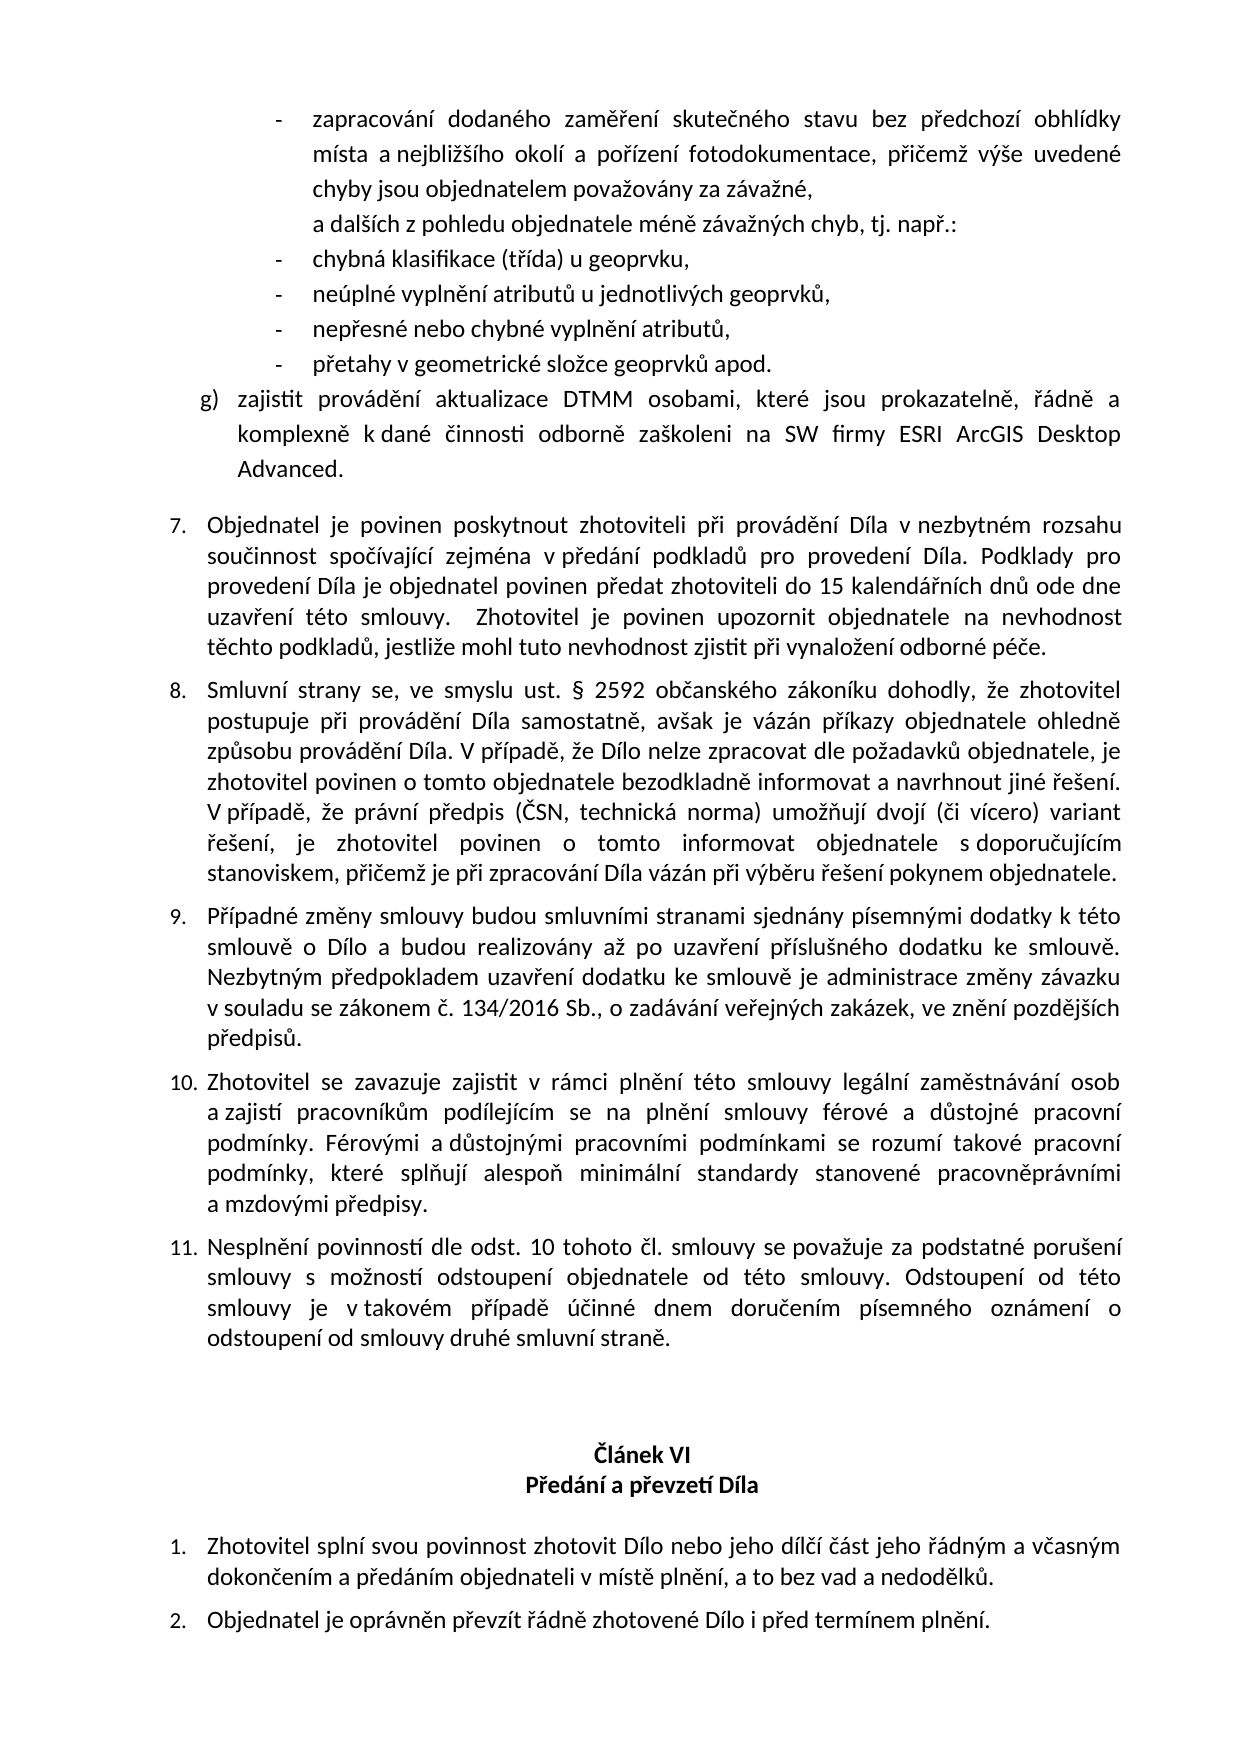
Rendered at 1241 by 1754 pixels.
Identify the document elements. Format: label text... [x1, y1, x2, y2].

list zajistit provádění aktualizace DTMM osobami, které jsou prokazatelně, řádně a komplexně k dané činnosti odborně zaškoleni na SW firmy ESRI ArcGIS Desktop Advanced. [200, 383, 1122, 484]
text Článek VI [162, 1439, 1122, 1469]
list neúplné vyplnění atributů u jednotlivých geoprvků, [275, 278, 1122, 309]
list přetahy v geometrické složce geoprvků apod. [275, 348, 1122, 379]
list Objednatel je oprávněn převzít řádně zhotovené Dílo i před termínem plnění. [169, 1604, 1122, 1634]
list a dalších z pohledu objednatele méně závažných chyb, tj. např.: [312, 208, 1122, 239]
list nepřesné nebo chybné vyplnění atributů, [275, 313, 1122, 344]
list Smluvní strany se, ve smyslu ust. § 2592 občanského zákoníku dohodly, že zhotovitel postupuje při provádění Díla samostatně, avšak je vázán příkazy objednatele ohledně způsobu provádění Díla. V případě, že Dílo nelze zpracovat dle požadavků objednatele, je zhotovitel povinen o tomto objednatele bezodkladně informovat a navrhnout jiné řešení. V případě, že právní předpis (ČSN, technická norma) umožňují dvojí (či vícero) variant řešení, je zhotovitel povinen o tomto informovat objednatele s doporučujícím stanoviskem, přičemž je při zpracování Díla vázán při výběru řešení pokynem objednatele. [169, 674, 1122, 888]
list zapracování dodaného zaměření skutečného stavu bez předchozí obhlídky místa a nejbližšího okolí a pořízení fotodokumentace, přičemž výše uvedené chyby jsou objednatelem považovány za závažné, [275, 103, 1122, 204]
list Objednatel je povinen poskytnout zhotoviteli při provádění Díla v nezbytném rozsahu součinnost spočívající zejména v předání podkladů pro provedení Díla. Podklady pro provedení Díla je objednatel povinen předat zhotoviteli do 15 kalendářních dnů ode dne uzavření této smlouvy. Zhotovitel je povinen upozornit objednatele na nevhodnost těchto podkladů, jestliže mohl tuto nevhodnost zjistit při vynaložení odborné péče. [169, 509, 1122, 662]
text Předání a převzetí Díla [162, 1469, 1122, 1500]
list Případné změny smlouvy budou smluvními stranami sjednány písemnými dodatky k této smlouvě o Dílo a budou realizovány až po uzavření příslušného dodatku ke smlouvě. Nezbytným předpokladem uzavření dodatku ke smlouvě je administrace změny závazku v souladu se zákonem č. 134/2016 Sb., o zadávání veřejných zakázek, ve znění pozdějších předpisů. [169, 901, 1122, 1053]
list chybná klasifikace (třída) u geoprvku, [275, 243, 1122, 274]
list Zhotovitel se zavazuje zajistit v rámci plnění této smlouvy legální zaměstnávání osob a zajistí pracovníkům podílejícím se na plnění smlouvy férové a důstojné pracovní podmínky. Férovými a důstojnými pracovními podmínkami se rozumí takové pracovní podmínky, které splňují alespoň minimální standardy stanovené pracovněprávními a mzdovými předpisy. [169, 1066, 1122, 1218]
list Nesplnění povinností dle odst. 10 tohoto čl. smlouvy se považuje za podstatné porušení smlouvy s možností odstoupení objednatele od této smlouvy. Odstoupení od této smlouvy je v takovém případě účinné dnem doručením písemného oznámení o odstoupení od smlouvy druhé smluvní straně. [169, 1231, 1122, 1353]
list Zhotovitel splní svou povinnost zhotovit Dílo nebo jeho dílčí část jeho řádným a včasným dokončením a předáním objednateli v místě plnění, a to bez vad a nedodělků. [169, 1530, 1122, 1591]
